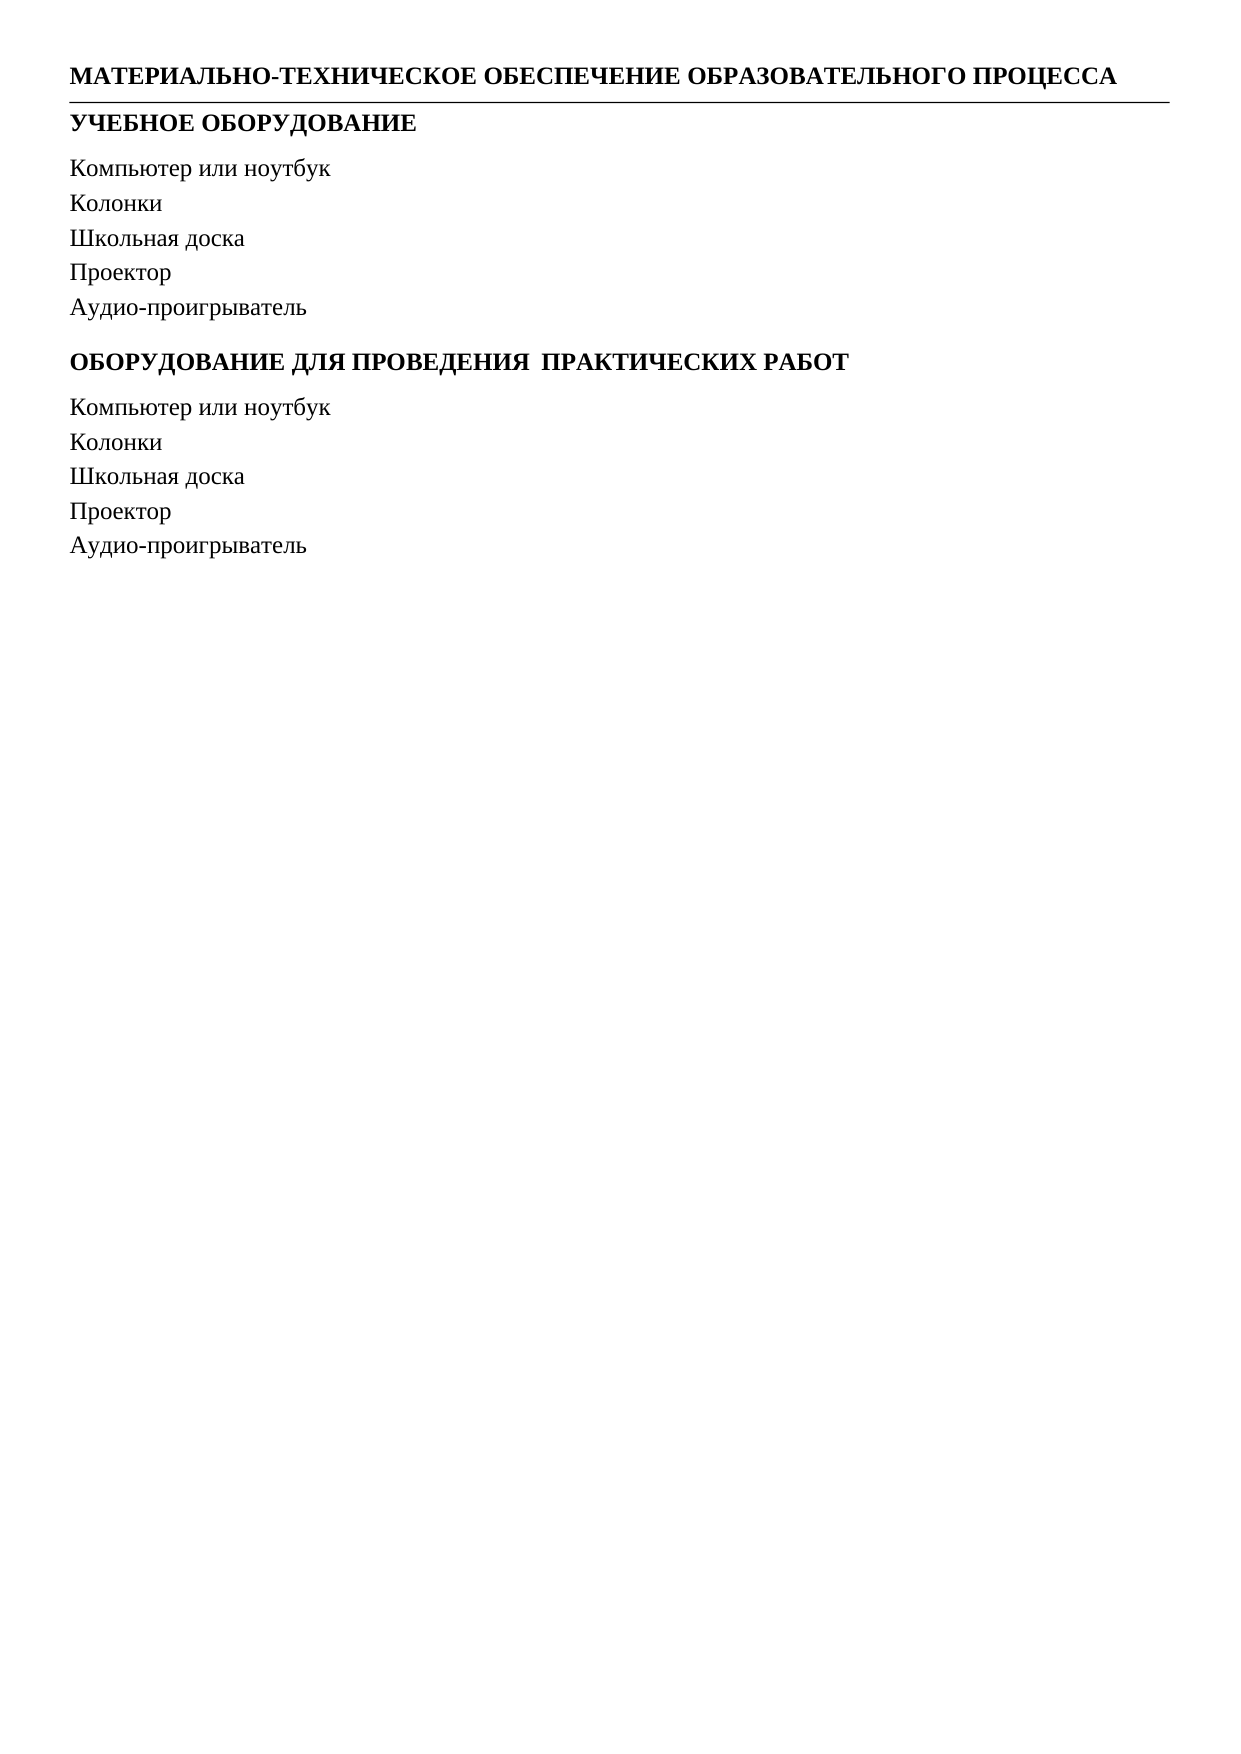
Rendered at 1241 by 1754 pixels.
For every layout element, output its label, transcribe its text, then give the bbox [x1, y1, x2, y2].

subtitle МАТЕРИАЛЬНО-ТЕХНИЧЕСКОЕ ОБЕСПЕЧЕНИЕ ОБРАЗОВАТЕЛЬНОГО ПРОЦЕССА [69, 61, 1192, 90]
text Компьютер или ноутбук Колонки [69, 392, 333, 455]
text Компьютер или ноутбук Колонки [69, 153, 333, 217]
text Школьная доска Проектор [69, 461, 247, 525]
text УЧЕБНОЕ ОБОРУДОВАНИЕ [69, 108, 1192, 137]
text Школьная доска Проектор [69, 223, 247, 286]
text Аудио-проигрыватель [69, 292, 1192, 321]
subtitle ОБОРУДОВАНИЕ ДЛЯ ПРОВЕДЕНИЯ ПРАКТИЧЕСКИХ РАБОТ [69, 347, 1192, 376]
text Аудио-проигрыватель [69, 531, 1192, 559]
